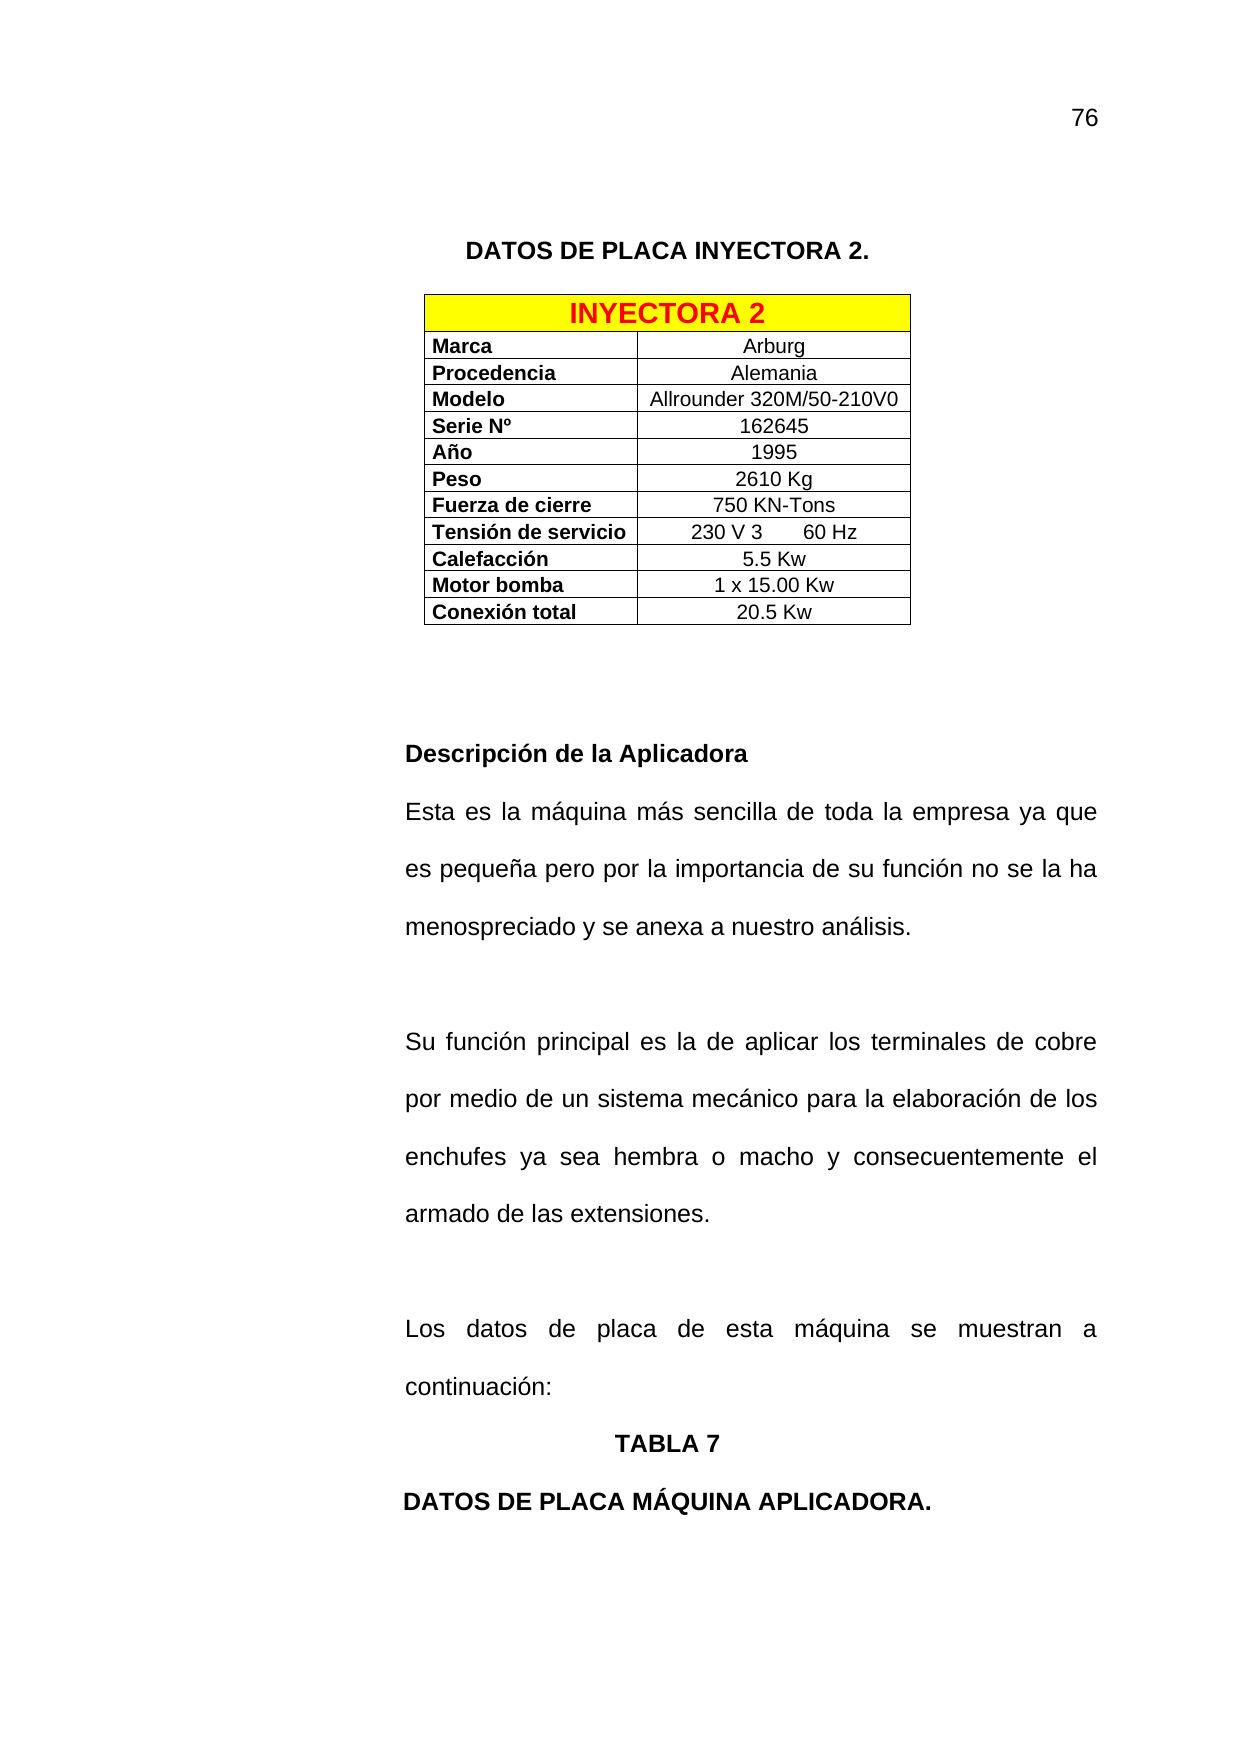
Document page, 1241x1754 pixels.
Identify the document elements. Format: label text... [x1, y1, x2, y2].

table_cell Año [425, 439, 637, 464]
text Esta es la máquina más sencilla de toda la empresa ya que es pequeña pero por la importancia de su función no se la ha menospreciado y se anexa a nuestro análisis. [405, 797, 1098, 941]
table_header INYECTORA 2 [425, 295, 910, 331]
text Los datos de placa de esta máquina se muestran a continuación: [405, 1314, 1098, 1401]
table_cell Serie Nº [425, 412, 637, 437]
table_cell Arburg [638, 332, 910, 358]
text DATOS DE PLACA MÁQUINA APLICADORA. [236, 1487, 1098, 1516]
table_cell 750 KN-Tons [638, 492, 910, 517]
table_cell Calefacción [425, 545, 637, 570]
table_cell Alemania [638, 359, 910, 384]
table_cell Tensión de servicio [425, 518, 637, 544]
table_cell Procedencia [425, 359, 637, 384]
table_cell Conexión total [425, 598, 637, 623]
table_cell Allrounder 320M/50-210V0 [638, 385, 910, 411]
table_cell Modelo [425, 385, 637, 411]
table_cell 5.5 Kw [638, 545, 910, 570]
table_cell 1 x 15.00 Kw [638, 571, 910, 597]
table_cell [638, 465, 910, 491]
table_cell Fuerza de cierre [425, 492, 637, 517]
table_cell 230 V 3 60 Hz [638, 518, 910, 544]
table_cell 20.5 Kw [638, 598, 910, 623]
table_cell Motor bomba [425, 571, 637, 597]
text DATOS DE PLACA INYECTORA 2. [236, 236, 1098, 265]
text Su función principal es la de aplicar los terminales de cobre por medio de un sistema mecánico para la elaboración de los enchufes ya sea hembra o macho y consecuentemente el armado de las extensiones. [405, 1027, 1098, 1228]
table_cell Marca [425, 332, 637, 358]
table_cell 162645 [638, 412, 910, 437]
table_cell Peso [425, 465, 637, 491]
table_cell 1995 [638, 439, 910, 464]
text TABLA 7 [236, 1429, 1098, 1458]
text Descripción de [405, 739, 1098, 768]
